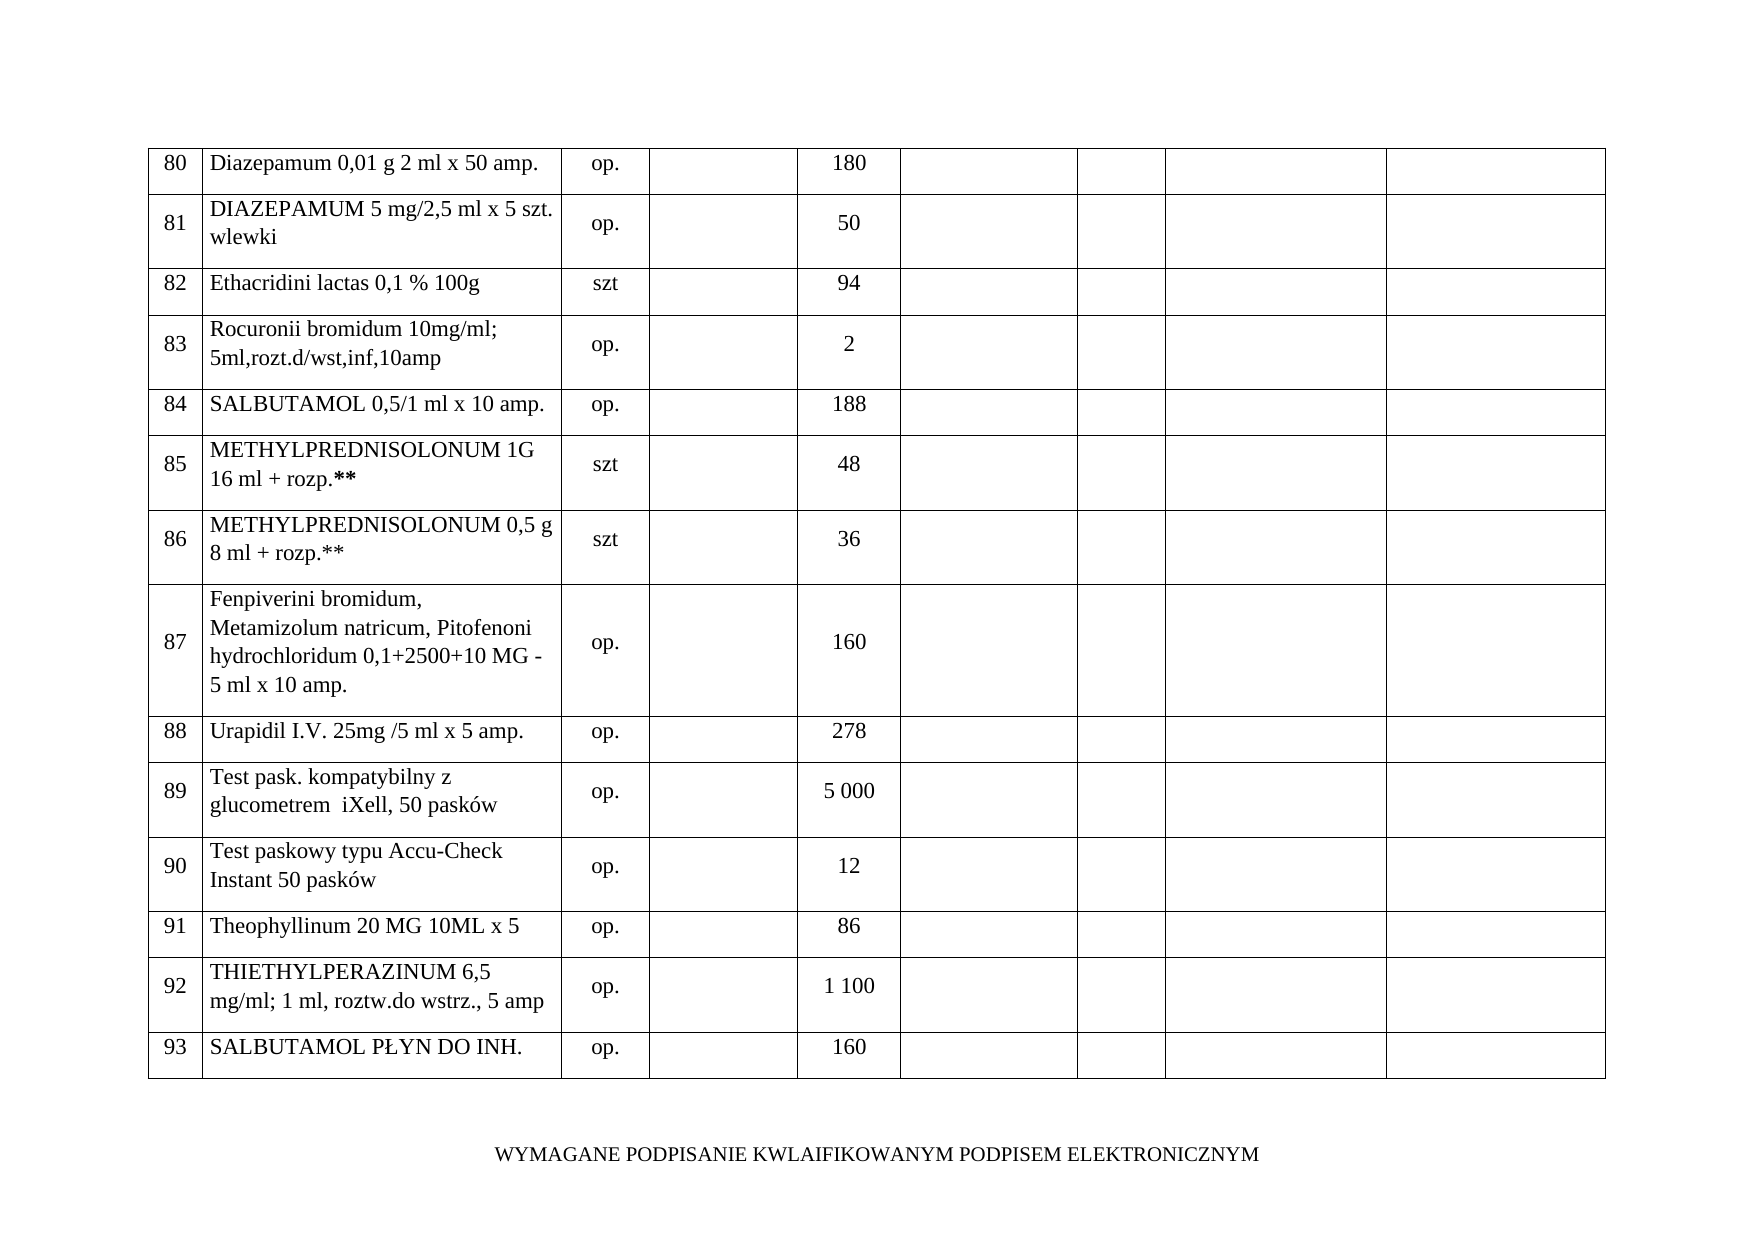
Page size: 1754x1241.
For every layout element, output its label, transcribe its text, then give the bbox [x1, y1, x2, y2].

table_cell [650, 316, 797, 389]
table_cell op. [562, 912, 649, 957]
table_cell [650, 585, 797, 716]
table_cell [1078, 436, 1165, 510]
table_cell 89 [149, 763, 202, 837]
table_cell [1387, 585, 1605, 716]
table_cell 94 [798, 269, 900, 314]
table_cell Urapidil I.V. 25mg /5 ml x 5 amp. [203, 717, 561, 762]
table_cell [650, 195, 797, 268]
table_cell 88 [149, 717, 202, 762]
table_cell 84 [149, 390, 202, 435]
table_cell 2 [798, 316, 900, 389]
table_cell METHYLPREDNISOLONUM 1G 16 ml + rozp.** [203, 436, 561, 510]
table_cell 90 [149, 838, 202, 911]
table_cell [1166, 958, 1386, 1032]
table_cell [901, 511, 1077, 584]
table_cell [901, 912, 1077, 957]
table_cell szt [562, 511, 649, 584]
table_cell 160 [798, 1033, 900, 1078]
table_cell [901, 838, 1077, 911]
table_cell [1387, 436, 1605, 510]
table_cell [1078, 585, 1165, 716]
table_cell 83 [149, 316, 202, 389]
table_cell 12 [798, 838, 900, 911]
table_cell 82 [149, 269, 202, 314]
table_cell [203, 1033, 561, 1078]
table_cell 86 [149, 511, 202, 584]
table_cell [1078, 912, 1165, 957]
table_cell [650, 838, 797, 911]
table_cell [1387, 149, 1605, 194]
table_cell 91 [149, 912, 202, 957]
table_cell SALBUTAMOL 0,5/1 ml x 10 amp. [203, 390, 561, 435]
table_cell op. [562, 958, 649, 1032]
table_cell METHYLPREDNISOLONUM 0,5 g 8 ml + rozp.** [203, 511, 561, 584]
table_cell [650, 1033, 797, 1078]
table_cell [1078, 511, 1165, 584]
table_cell [1387, 763, 1605, 837]
table_cell op. [562, 763, 649, 837]
table_cell 278 [798, 717, 900, 762]
table_cell [901, 1033, 1077, 1078]
table_cell [1166, 149, 1386, 194]
table_cell op. [562, 1033, 649, 1078]
table_cell [1166, 390, 1386, 435]
table_cell [1387, 390, 1605, 435]
table_cell [1166, 316, 1386, 389]
table_cell [1166, 585, 1386, 716]
table_cell Test pask. kompatybilny z glucometrem iXell, 50 pasków [203, 763, 561, 837]
table_cell [1166, 195, 1386, 268]
table_cell 36 [798, 511, 900, 584]
table_cell 48 [798, 436, 900, 510]
table_cell [1078, 390, 1165, 435]
table_cell [1166, 763, 1386, 837]
table_cell [901, 149, 1077, 194]
table_cell [901, 390, 1077, 435]
table_cell op. [562, 316, 649, 389]
table_cell 180 [798, 149, 900, 194]
table_cell [650, 717, 797, 762]
table_cell [650, 149, 797, 194]
table_cell 87 [149, 585, 202, 716]
table_cell op. [562, 838, 649, 911]
table_cell [1166, 1033, 1386, 1078]
table_cell [1078, 1033, 1165, 1078]
table_cell [1387, 195, 1605, 268]
table_cell [1166, 269, 1386, 314]
table_cell THIETHYLPERAZINUM 6,5 mg/ml; 1 ml, roztw.do wstrz., 5 amp [203, 958, 561, 1032]
table_cell [1387, 1033, 1605, 1078]
table_cell szt [562, 436, 649, 510]
table_cell 160 [798, 585, 900, 716]
table_cell [1078, 149, 1165, 194]
table_cell 1 100 [798, 958, 900, 1032]
table_cell [1387, 838, 1605, 911]
table_cell [650, 763, 797, 837]
table_cell [1387, 958, 1605, 1032]
table_cell [1387, 717, 1605, 762]
table_cell op. [562, 149, 649, 194]
table_cell [901, 717, 1077, 762]
table_cell 5 000 [798, 763, 900, 837]
table_cell [1078, 717, 1165, 762]
table_cell 81 [149, 195, 202, 268]
table_cell [1078, 195, 1165, 268]
table_cell Ethacridini lactas 0,1 % 100g [203, 269, 561, 314]
table_cell [650, 912, 797, 957]
table_cell 50 [798, 195, 900, 268]
table_cell [901, 763, 1077, 837]
table_cell [1078, 958, 1165, 1032]
table_cell 86 [798, 912, 900, 957]
table_cell [1166, 838, 1386, 911]
table_cell [1166, 717, 1386, 762]
table_cell Fenpiverini bromidum, Metamizolum natricum, Pitofenoni hydrochloridum 0,1+2500+10 MG - 5 ml x 10 amp. [203, 585, 561, 716]
table_cell [650, 269, 797, 314]
table_cell [1387, 269, 1605, 314]
table_cell 85 [149, 436, 202, 510]
table_cell [1166, 912, 1386, 957]
table_cell Test paskowy typu Accu-Check Instant 50 pasków [203, 838, 561, 911]
table_cell Theophyllinum 20 MG 10ML x 5 [203, 912, 561, 957]
table_cell 188 [798, 390, 900, 435]
table_cell [1078, 763, 1165, 837]
table_cell [1078, 269, 1165, 314]
table_cell [1387, 511, 1605, 584]
table_cell 92 [149, 958, 202, 1032]
table_cell [650, 958, 797, 1032]
table_cell [901, 436, 1077, 510]
table_cell [650, 511, 797, 584]
table_cell [901, 316, 1077, 389]
table_cell [1387, 316, 1605, 389]
table_cell op. [562, 390, 649, 435]
table_cell DIAZEPAMUM 5 mg/2,5 ml x 5 szt. wlewki [203, 195, 561, 268]
table_cell [901, 195, 1077, 268]
table_cell [1078, 316, 1165, 389]
table_cell Rocuronii bromidum 10mg/ml; 5ml,rozt.d/wst,inf,10amp [203, 316, 561, 389]
table_cell [650, 436, 797, 510]
table_cell [1387, 912, 1605, 957]
table_cell op. [562, 195, 649, 268]
table_cell szt [562, 269, 649, 314]
table_cell [650, 390, 797, 435]
table_cell [901, 585, 1077, 716]
table_cell op. [562, 717, 649, 762]
table_cell 93 [149, 1033, 202, 1078]
table_cell Diazepamum 0,01 g 2 ml x 50 amp. [203, 149, 561, 194]
table_cell [901, 269, 1077, 314]
table_cell 80 [149, 149, 202, 194]
table_cell [901, 958, 1077, 1032]
table_cell [1078, 838, 1165, 911]
table_cell [1166, 436, 1386, 510]
table_cell op. [562, 585, 649, 716]
table_cell [1166, 511, 1386, 584]
